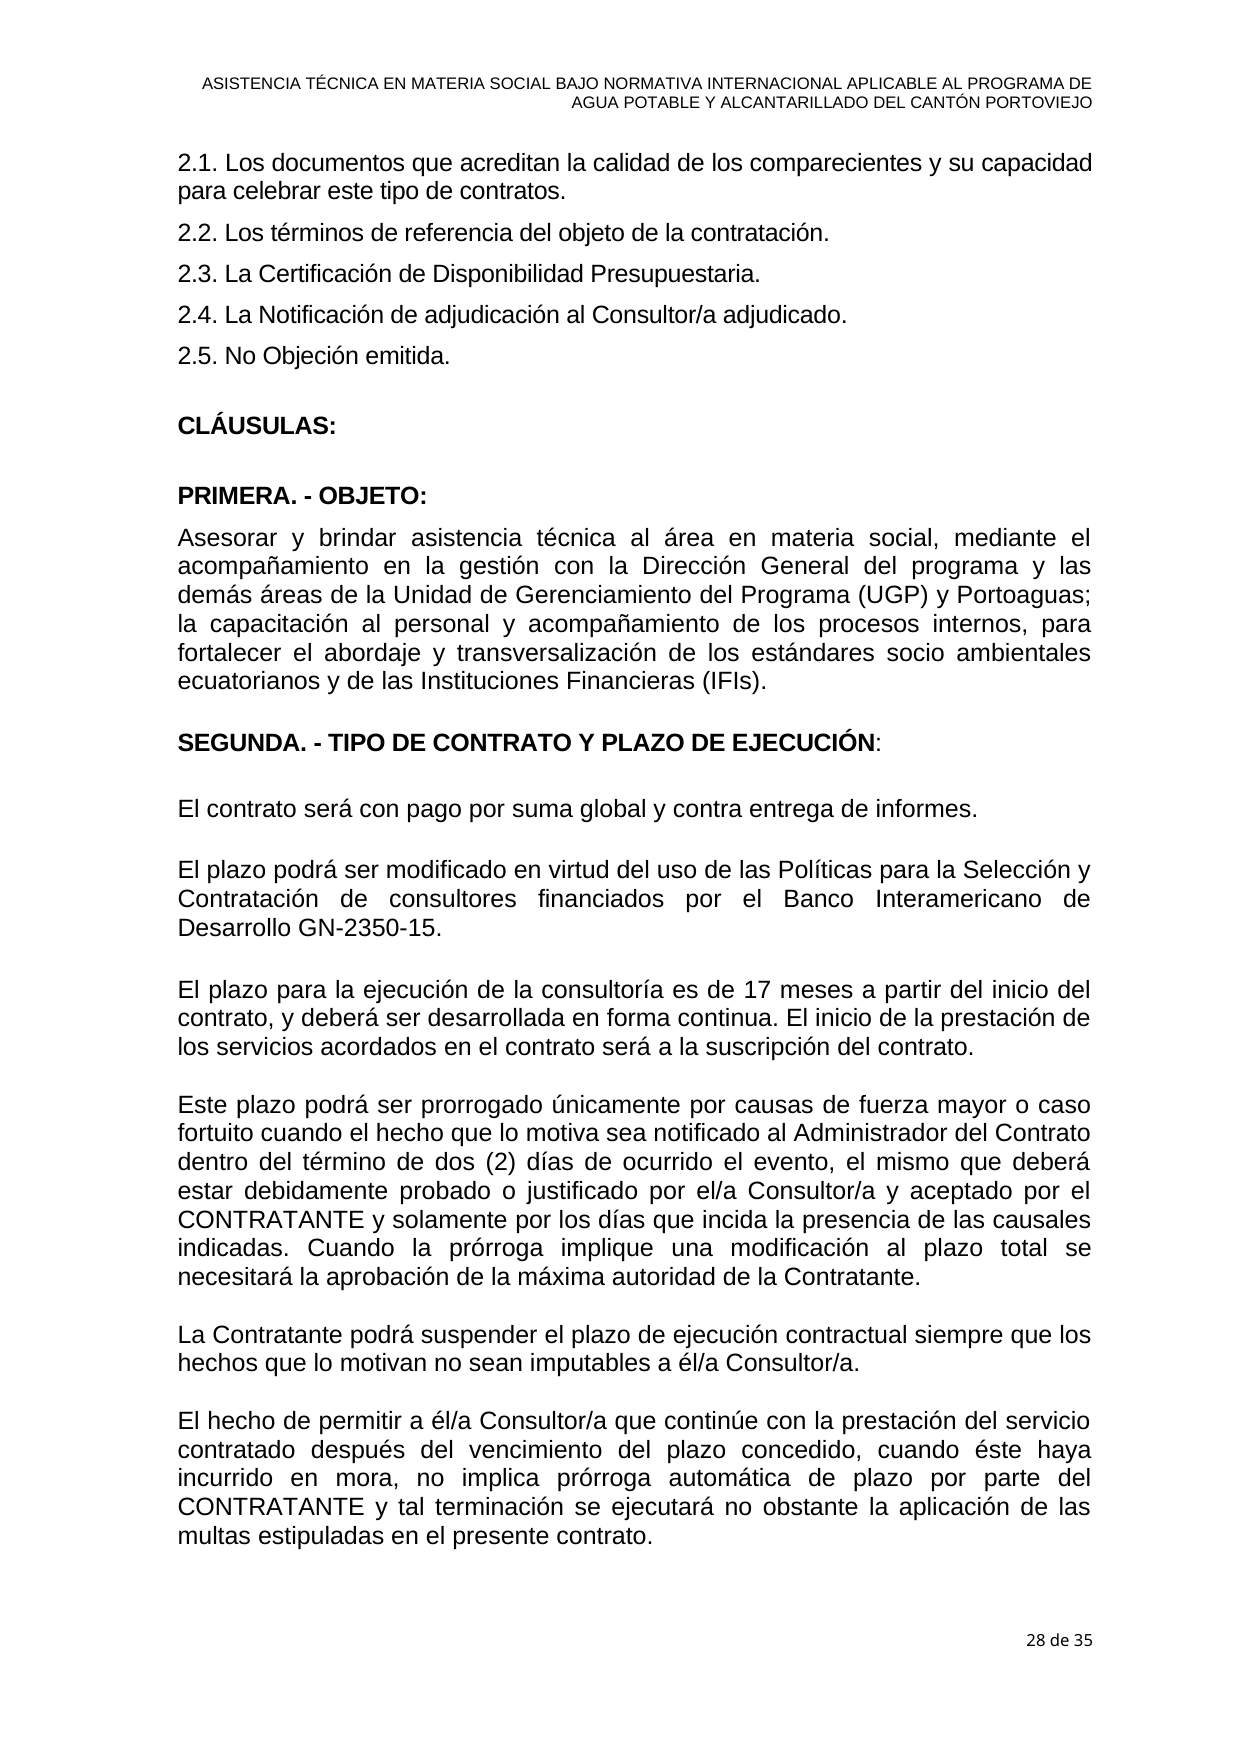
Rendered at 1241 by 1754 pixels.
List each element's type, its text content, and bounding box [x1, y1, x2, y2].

text El plazo podrá ser modificado en virtud del uso de las Políticas para la Selección y Contratación de consultores financiados por el Banco Interamericano de Desarrollo GN-2350-15. [177, 856, 1093, 942]
text Asesorar y brindar asistencia técnica al área en materia social, mediante el acompañamiento en la gestión con la Dirección General del programa y las demás áreas de la Unidad de Gerenciamiento del Programa (UGP) y Portoaguas; la capacitación al personal y acompañamiento de los procesos internos, para fortalecer el abordaje y transversalización de los estándares socio ambientales ecuatorianos y de las Instituciones Financieras (IFIs). [177, 523, 1093, 695]
text 2.2. Los términos de referencia del objeto de la contratación. [177, 218, 1093, 246]
text El contrato será con pago por suma global y contra entrega de informes. [177, 794, 1093, 823]
text El hecho de permitir a él/a Consultor/a que continúe con la prestación del servicio contratado después del vencimiento del plazo concedido, cuando éste haya incurrido en mora, no implica prórroga automática de plazo por parte del CONTRATANTE y tal terminación se ejecutará no obstante la aplicación de las multas estipuladas en el presente contrato. [177, 1406, 1093, 1550]
text El plazo para la ejecución de la consultoría es de 17 meses a partir del inicio del contrato, y deberá ser desarrollada en forma continua. El inicio de la prestación de los servicios acordados en el contrato será a la suscripción del contrato. [177, 975, 1093, 1061]
text Este plazo podrá ser prorrogado únicamente por causas de fuerza mayor o caso fortuito cuando el hecho que lo motiva sea notificado al Administrador del Contrato dentro del término de dos (2) días de ocurrido el evento, el mismo que deberá estar debidamente probado o justificado por el/a Consultor/a y aceptado por el CONTRATANTE y solamente por los días que incida la presencia de las causales indicadas. Cuando la prórroga implique una modificación al plazo total se necesitará la aprobación de la máxima autoridad de la Contratante. [177, 1090, 1093, 1291]
text La Contratante podrá suspender el plazo de ejecución contractual siempre que los hechos que lo motivan no sean imputables a él/a Consultor/a. [177, 1320, 1093, 1377]
text 2.3. La Certificación de Disponibilidad Presupuestaria. [177, 259, 1093, 288]
text PRIMERA. - OBJETO: [177, 481, 1093, 510]
text 2.5. No Objeción emitida. [177, 341, 1093, 370]
text SEGUNDA. - TIPO DE CONTRATO Y PLAZO DE EJECUCIÓN: [177, 728, 1093, 757]
text 2.1. Los documentos que acreditan la calidad de los comparecientes y su capacidad para celebrar este tipo de contratos. [177, 148, 1093, 205]
text CLÁUSULAS: [177, 411, 1093, 440]
text 2.4. La Notificación de adjudicación al Consultor/a adjudicado. [177, 300, 1093, 329]
